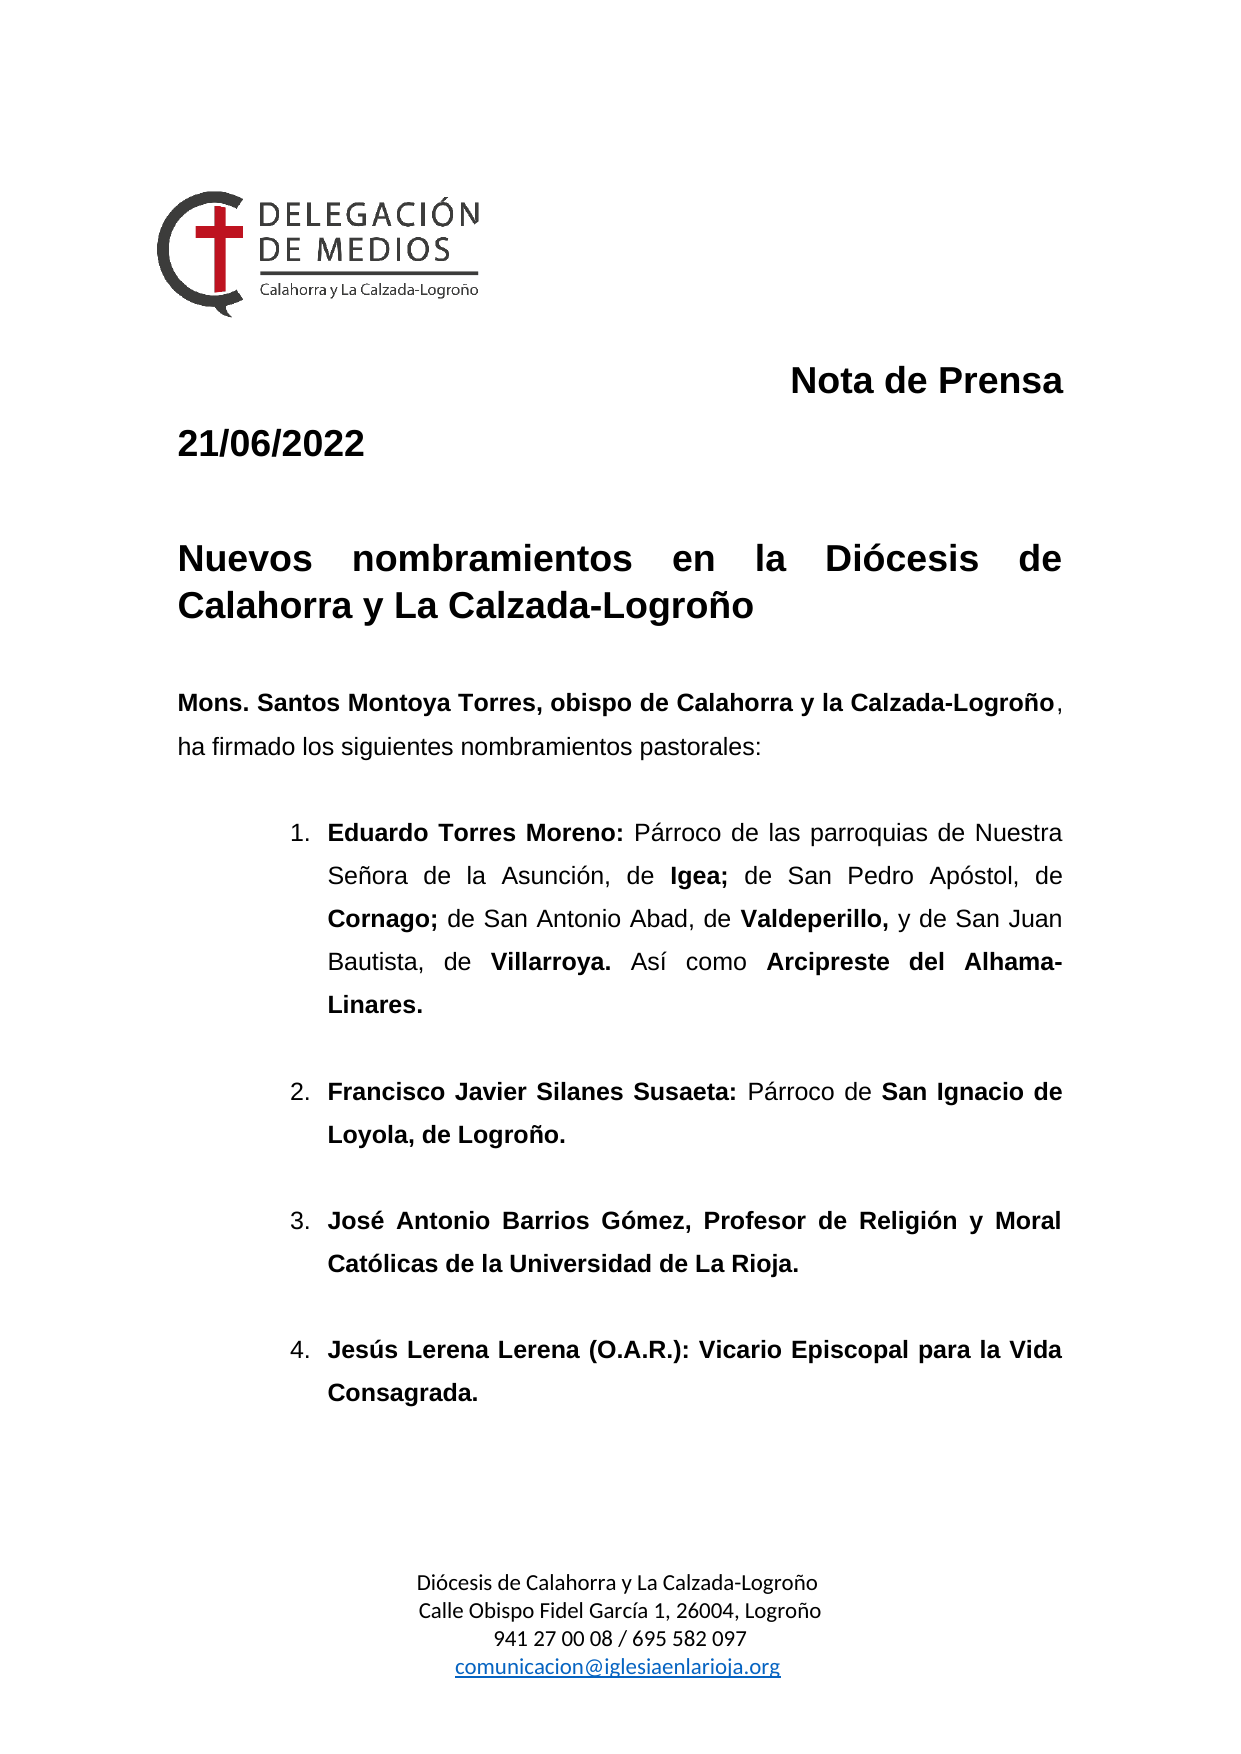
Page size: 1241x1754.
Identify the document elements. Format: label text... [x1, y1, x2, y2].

picture [149, 182, 484, 320]
list José Antonio Barrios Gómez, Profesor de Religión y Moral Católicas de la Universidad de La Rioja. [290, 1206, 1063, 1278]
text Mons. Santos Montoya Torres, obispo de Calahorra y la Calzada-Logroño, ha firmado los siguientes nombramientos pastorales: [177, 688, 1063, 760]
text 21/06/2022 [177, 422, 1063, 465]
subtitle Nuevos nombramientos en la Diócesis de Calahorra y La Calzada-Logroño [177, 536, 1063, 626]
list Eduardo Torres Moreno: Párroco de las parroquias de Nuestra Señora de la Asunción, de Igea; de San Pedro Apóstol, de Cornago; de San Antonio Abad, de Valdeperillo, y de San Juan Bautista, de Villarroya. Así como Arcipreste del Alhama-Linares. [290, 818, 1063, 1019]
text Nota de Prensa [177, 358, 1063, 402]
list Jesús Lerena Lerena (O.A.R.): Vicario Episcopal para la Vida Consagrada. [290, 1335, 1063, 1407]
list Francisco Javier Silanes Susaeta: Párroco de San Ignacio de Loyola, de Logroño. [290, 1077, 1063, 1148]
